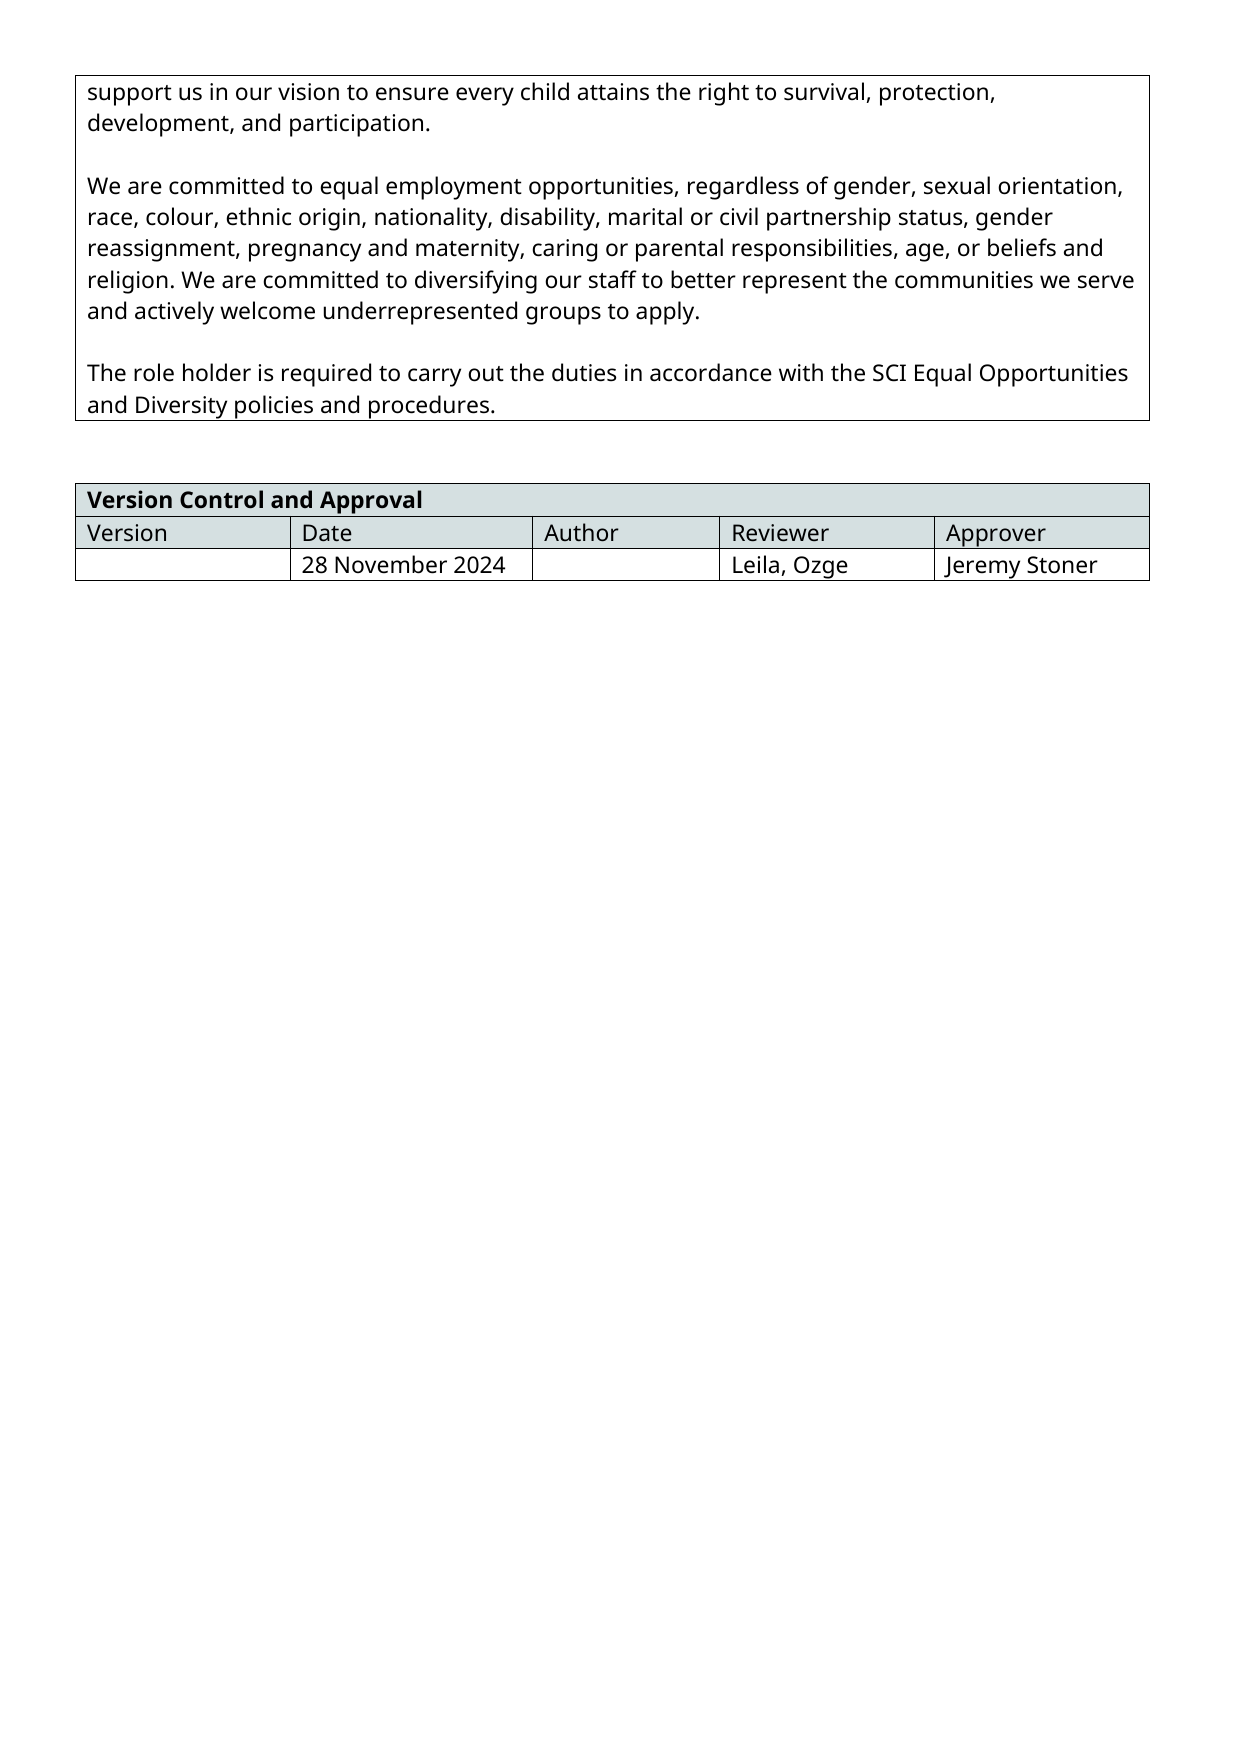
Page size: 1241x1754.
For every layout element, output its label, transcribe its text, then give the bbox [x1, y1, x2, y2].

table_cell 28 November 2024 [291, 549, 532, 580]
table_cell Leila, Ozge [720, 549, 934, 580]
table_cell [533, 549, 719, 580]
table_cell Date [291, 517, 532, 548]
table_cell Jeremy Stoner [935, 549, 1149, 580]
table_cell Version [76, 517, 290, 548]
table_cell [76, 76, 1149, 420]
table_cell Approver [935, 517, 1149, 548]
table_cell Reviewer [720, 517, 934, 548]
table_cell Author [533, 517, 719, 548]
table_header Version Control and Approval [76, 484, 1149, 516]
table_cell [76, 549, 290, 580]
